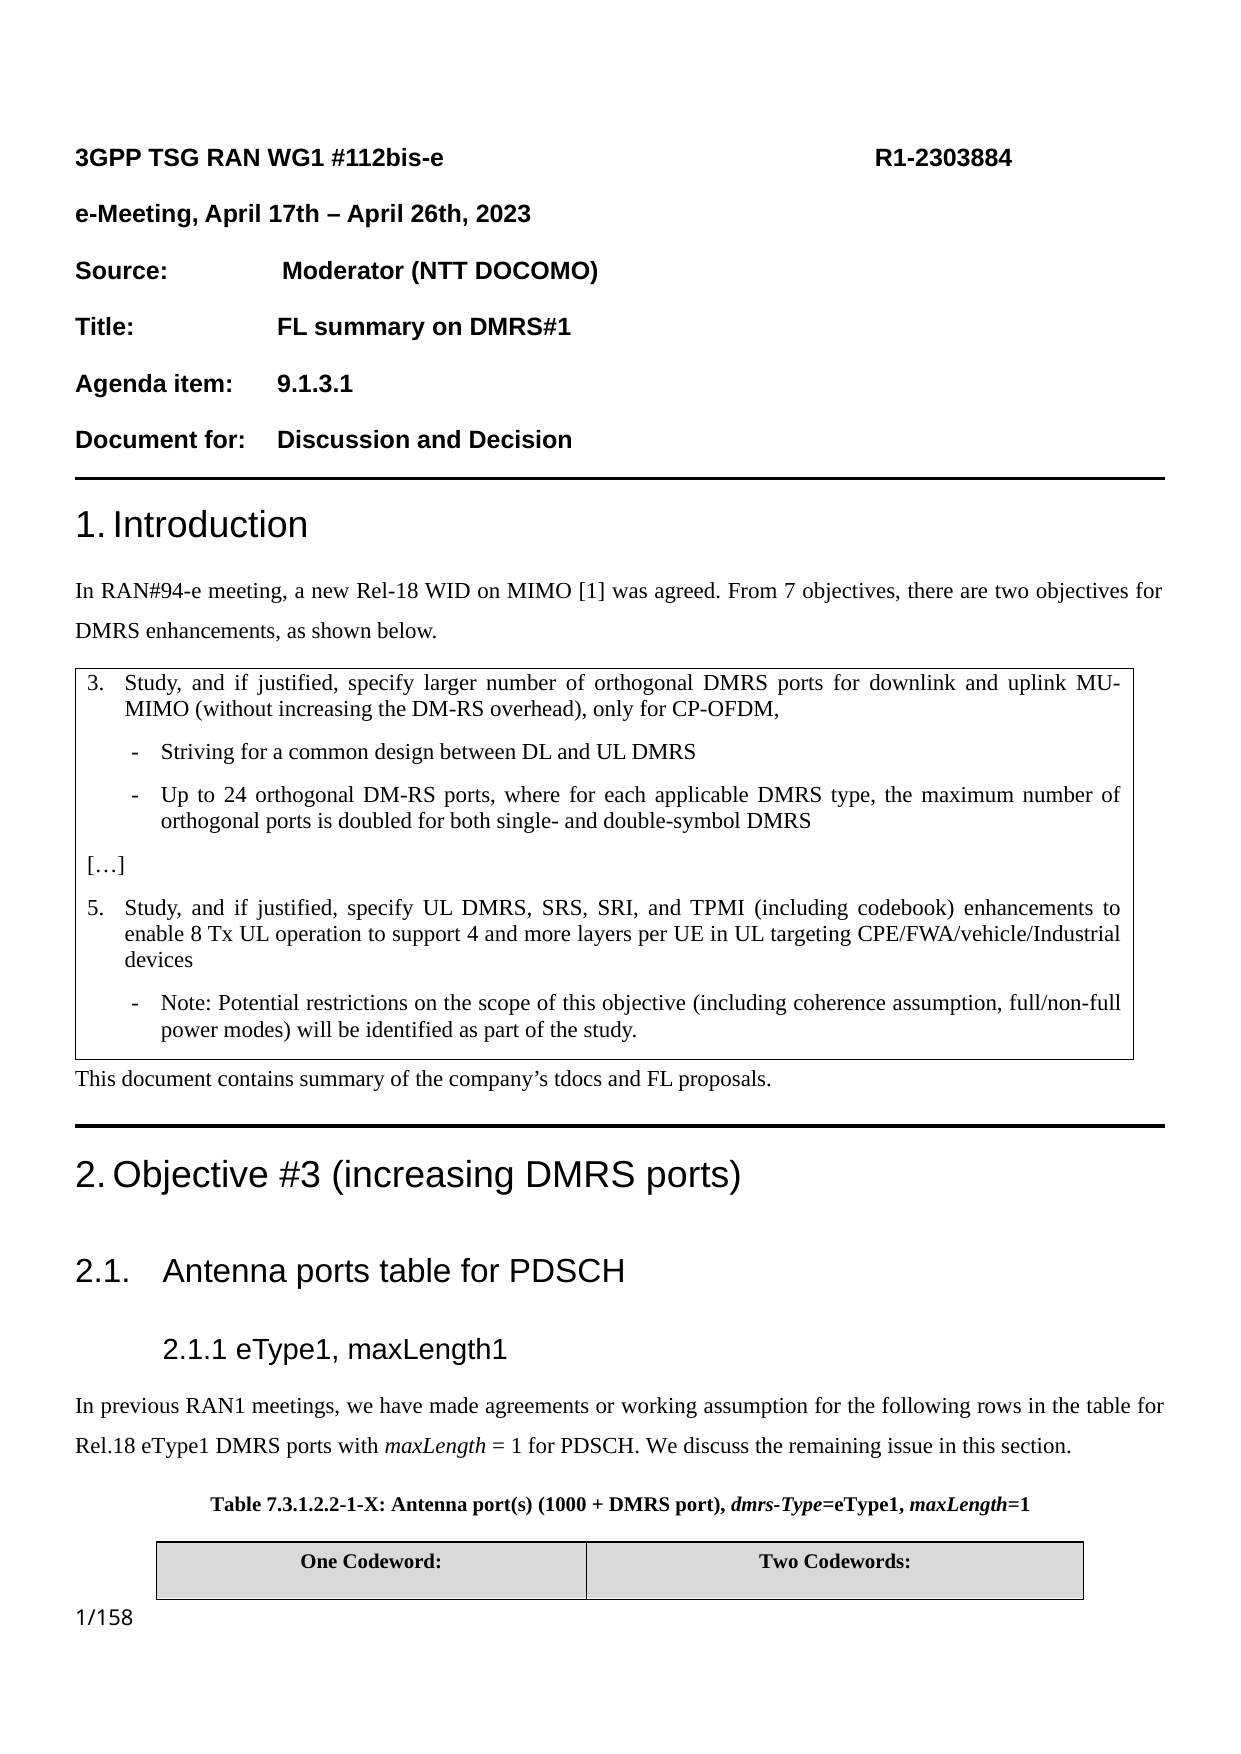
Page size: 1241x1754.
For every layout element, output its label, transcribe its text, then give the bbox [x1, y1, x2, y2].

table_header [587, 1543, 1083, 1598]
text In RAN#94-e meeting, a new Rel-18 WID on MIMO [1] was agreed. From 7 objectives, there are two objectives for DMRS enhancements, as shown below. [75, 571, 1165, 649]
text Source: Moderator (NTT DOCOMO) [75, 251, 1165, 289]
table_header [157, 1543, 586, 1598]
text Title: FL summary on DMRS#1 [75, 308, 1165, 345]
text Table 7.3.1.2.2-1-X: Antenna port(s) (1000 + DMRS port), dmrs-Type=eType1, maxLength=1 [75, 1485, 1165, 1523]
subtitle Antenna ports table for PDSCH [75, 1233, 1165, 1308]
text Document for: Discussion and Decision [75, 421, 1165, 458]
text e-Meeting, April 17th – April 26th, 2023 [75, 195, 1165, 232]
text Agenda item: 9.1.3.1 [75, 364, 1165, 402]
subtitle Introduction [75, 480, 1165, 561]
subtitle Objective #3 (increasing DMRS ports) [75, 1128, 1165, 1211]
text 3GPP TSG RAN WG1 #112bis-e R1-2303884 [75, 138, 1165, 176]
text In previous RAN1 meetings, we have made agreements or working assumption for the following rows in the table for Rel.18 eType1 DMRS ports with maxLength = 1 for PDSCH. We discuss the remaining issue in this section. [75, 1387, 1165, 1464]
subtitle 2.1.1 eType1, maxLength1 [162, 1330, 1165, 1367]
text This document contains summary of the company’s tdocs and FL proposals. [75, 1060, 1165, 1097]
table_header Study, and if justified, specify larger number of orthogonal DMRS ports for downlink and uplink MU-MIMO (without increasing the DM-RS overhead), only for CP-OFDM, Striving for a common design between DL and UL DMRS Up to 24 orthogonal DM-RS ports, where for each applicable DMRS type, the maximum number of orthogonal ports is doubled for both single- and double-symbol DMRS […] Study, and if justified, specify UL DMRS, SRS, SRI, and TPMI (including codebook) enhancements to enable 8 Tx UL operation to support 4 and more layers per UE in UL targeting CPE/FWA/vehicle/Industrial devices Note: Potential restrictions on the scope of this objective (including coherence assumption, full/non-full power modes) will be identified as part of the study. [76, 669, 1133, 1059]
